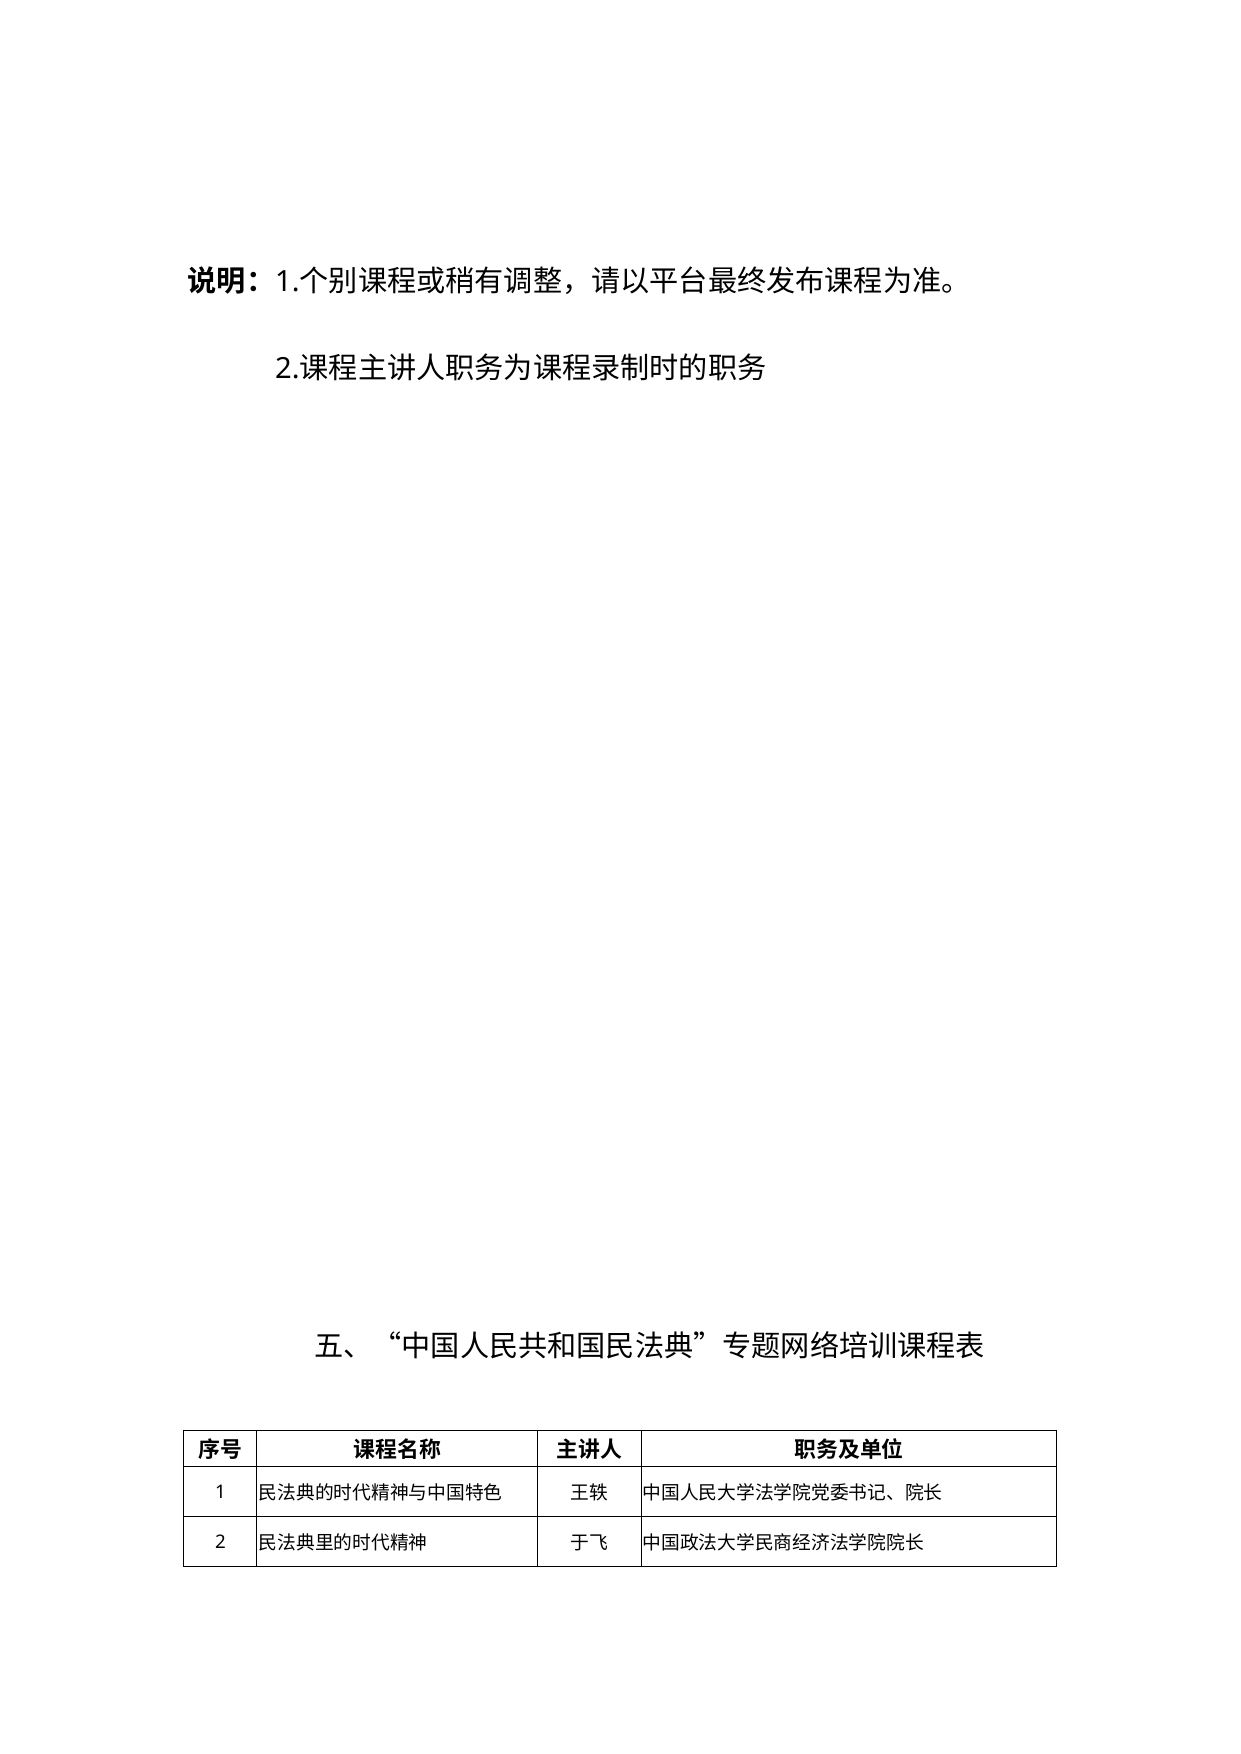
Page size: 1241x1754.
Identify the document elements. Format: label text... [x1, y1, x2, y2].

table_cell 于飞 [538, 1517, 641, 1566]
table_cell 2 [184, 1517, 256, 1566]
table_header 职务及单位 [642, 1431, 1056, 1466]
table_header 课程名称 [257, 1431, 537, 1466]
table_cell 中国政法大学民商经济法学院院长 [642, 1517, 1056, 1566]
table_cell 中国人民大学法学院党委书记、院长 [642, 1467, 1056, 1516]
table_cell 民法典里的时代精神 [257, 1517, 537, 1566]
table_cell 王轶 [538, 1467, 641, 1516]
text 2.课程主讲人职务为课程录制时的职务 [187, 333, 1053, 398]
table_cell 民法典的时代精神与中国特色 [257, 1467, 537, 1516]
table_cell 1 [184, 1467, 256, 1516]
table_header 主讲人 [538, 1431, 641, 1466]
table_header 序号 [184, 1431, 256, 1466]
text 五、“中国人民共和国民法典”专题网络培训课程表 [187, 1311, 1053, 1376]
text 说明：1.个别课程或稍有调整，请以平台最终发布课程为准。 [187, 247, 1053, 312]
